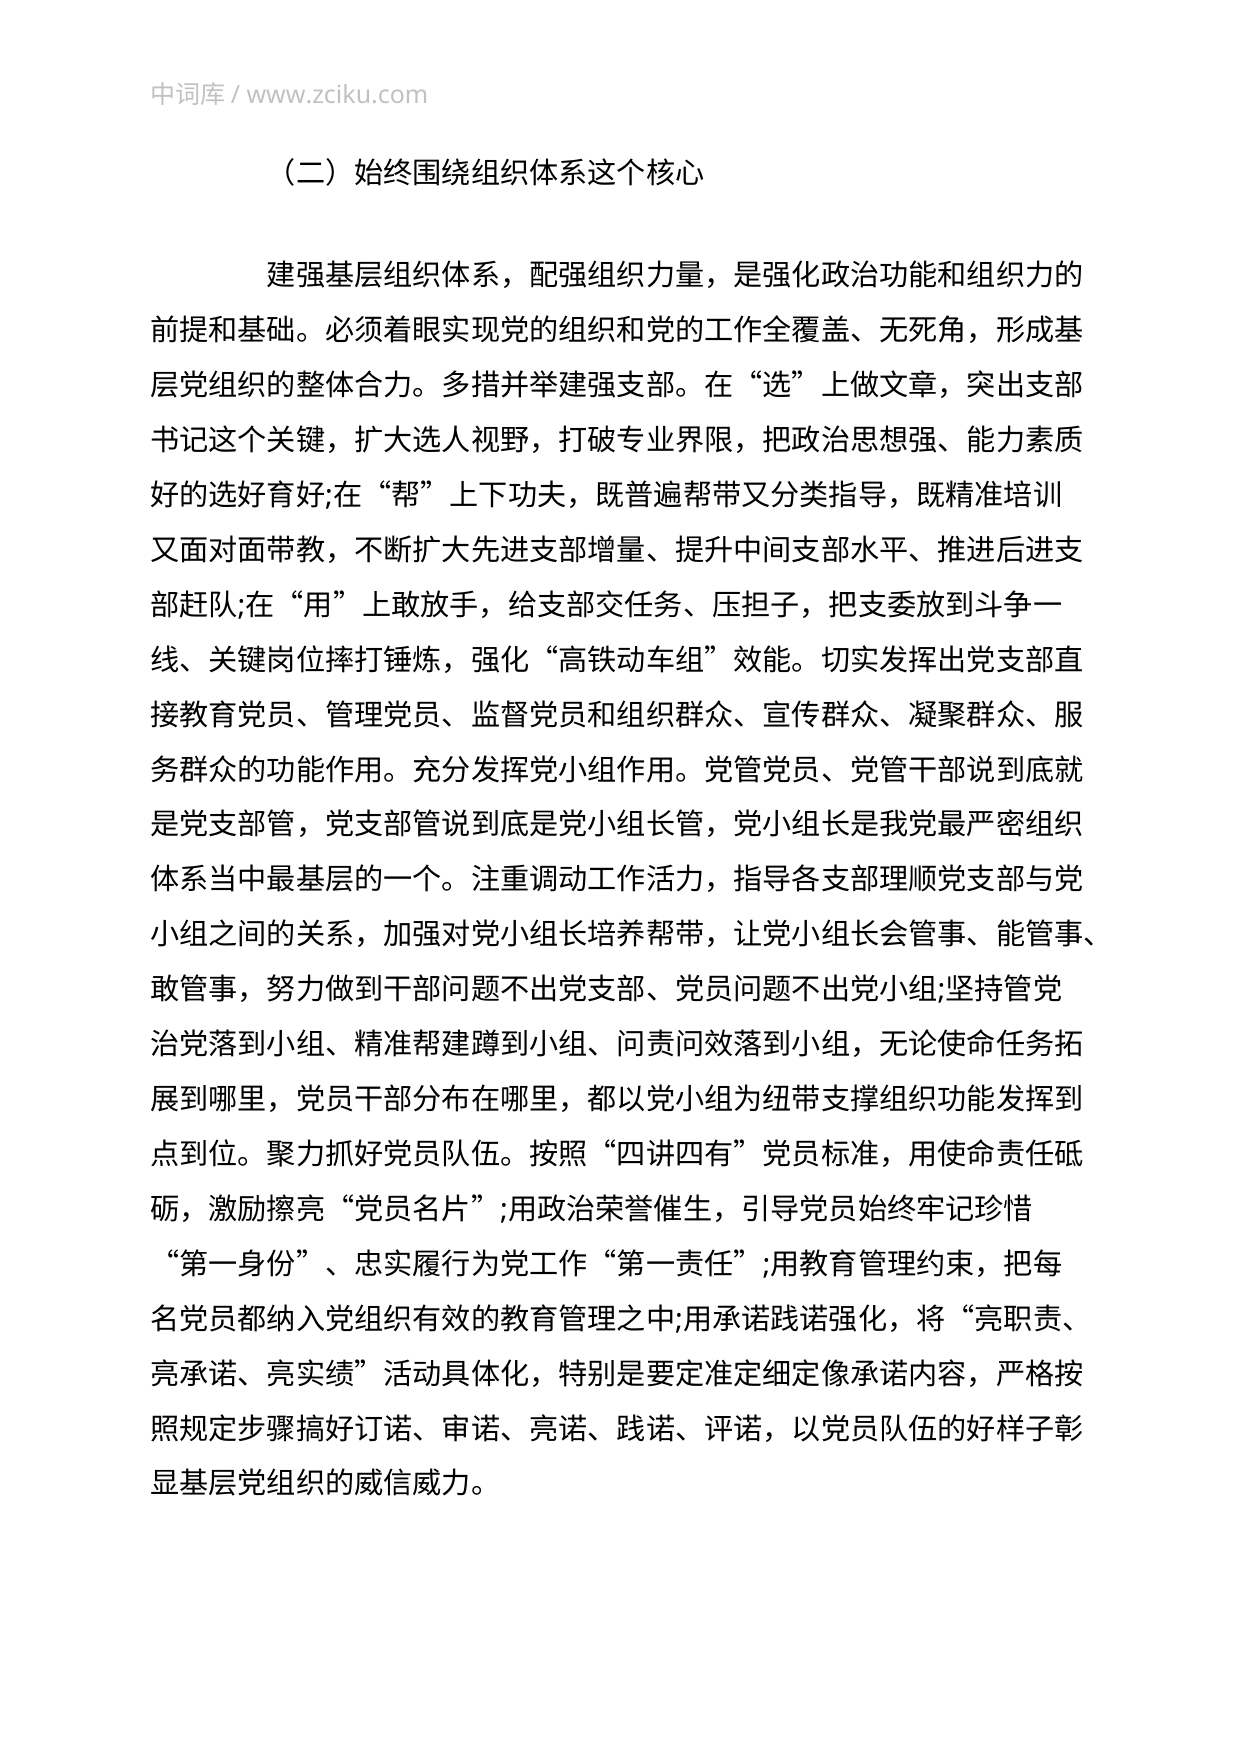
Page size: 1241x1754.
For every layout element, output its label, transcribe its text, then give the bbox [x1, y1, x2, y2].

text （二）始终围绕组织体系这个核心 [150, 150, 1090, 192]
text 建强基层组织体系，配强组织力量，是强化政治功能和组织力的前提和基础。必须着眼实现党的组织和党的工作全覆盖、无死角，形成基层党组织的整体合力。多措并举建强支部。在“选”上做文章，突出支部书记这个关键，扩大选人视野，打破专业界限，把政治思想强、能力素质好的选好育好;在“帮”上下功夫，既普遍帮带又分类指导，既精准培训又面对面带教，不断扩大先进支部增量、提升中间支部水平、推进后进支部赶队;在“用”上敢放手，给支部交任务、压担子，把支委放到斗争一线、关键岗位摔打锤炼，强化“高铁动车组”效能。切实发挥出党支部直接教育党员、管理党员、监督党员和组织群众、宣传群众、凝聚群众、服务群众的功能作用。充分发挥党小组作用。党管党员、党管干部说到底就是党支部管，党支部管说到底是党小组长管，党小组长是我党最严密组织体系当中最基层的一个。注重调动工作活力，指导各支部理顺党支部与党小组之间的关系，加强对党小组长培养帮带，让党小组长会管事、能管事、敢管事，努力做到干部问题不出党支部、党员问题不出党小组;坚持管党治党落到小组、精准帮建蹲到小组、问责问效落到小组，无论使命任务拓展到哪里，党员干部分布在哪里，都以党小组为纽带支撑组织功能发挥到点到位。聚力抓好党员队伍。按照“四讲四有”党员标准，用使命责任砥砺，激励擦亮“党员名片”;用政治荣誉催生，引导党员始终牢记珍惜“第一身份”、忠实履行为党工作“第一责任”;用教育管理约束，把每名党员都纳入党组织有效的教育管理之中;用承诺践诺强化，将“亮职责、亮承诺、亮实绩”活动具体化，特别是要定准定细定像承诺内容，严格按照规定步骤搞好订诺、审诺、亮诺、践诺、评诺，以党员队伍的好样子彰显基层党组织的威信威力。 [150, 252, 1090, 1502]
